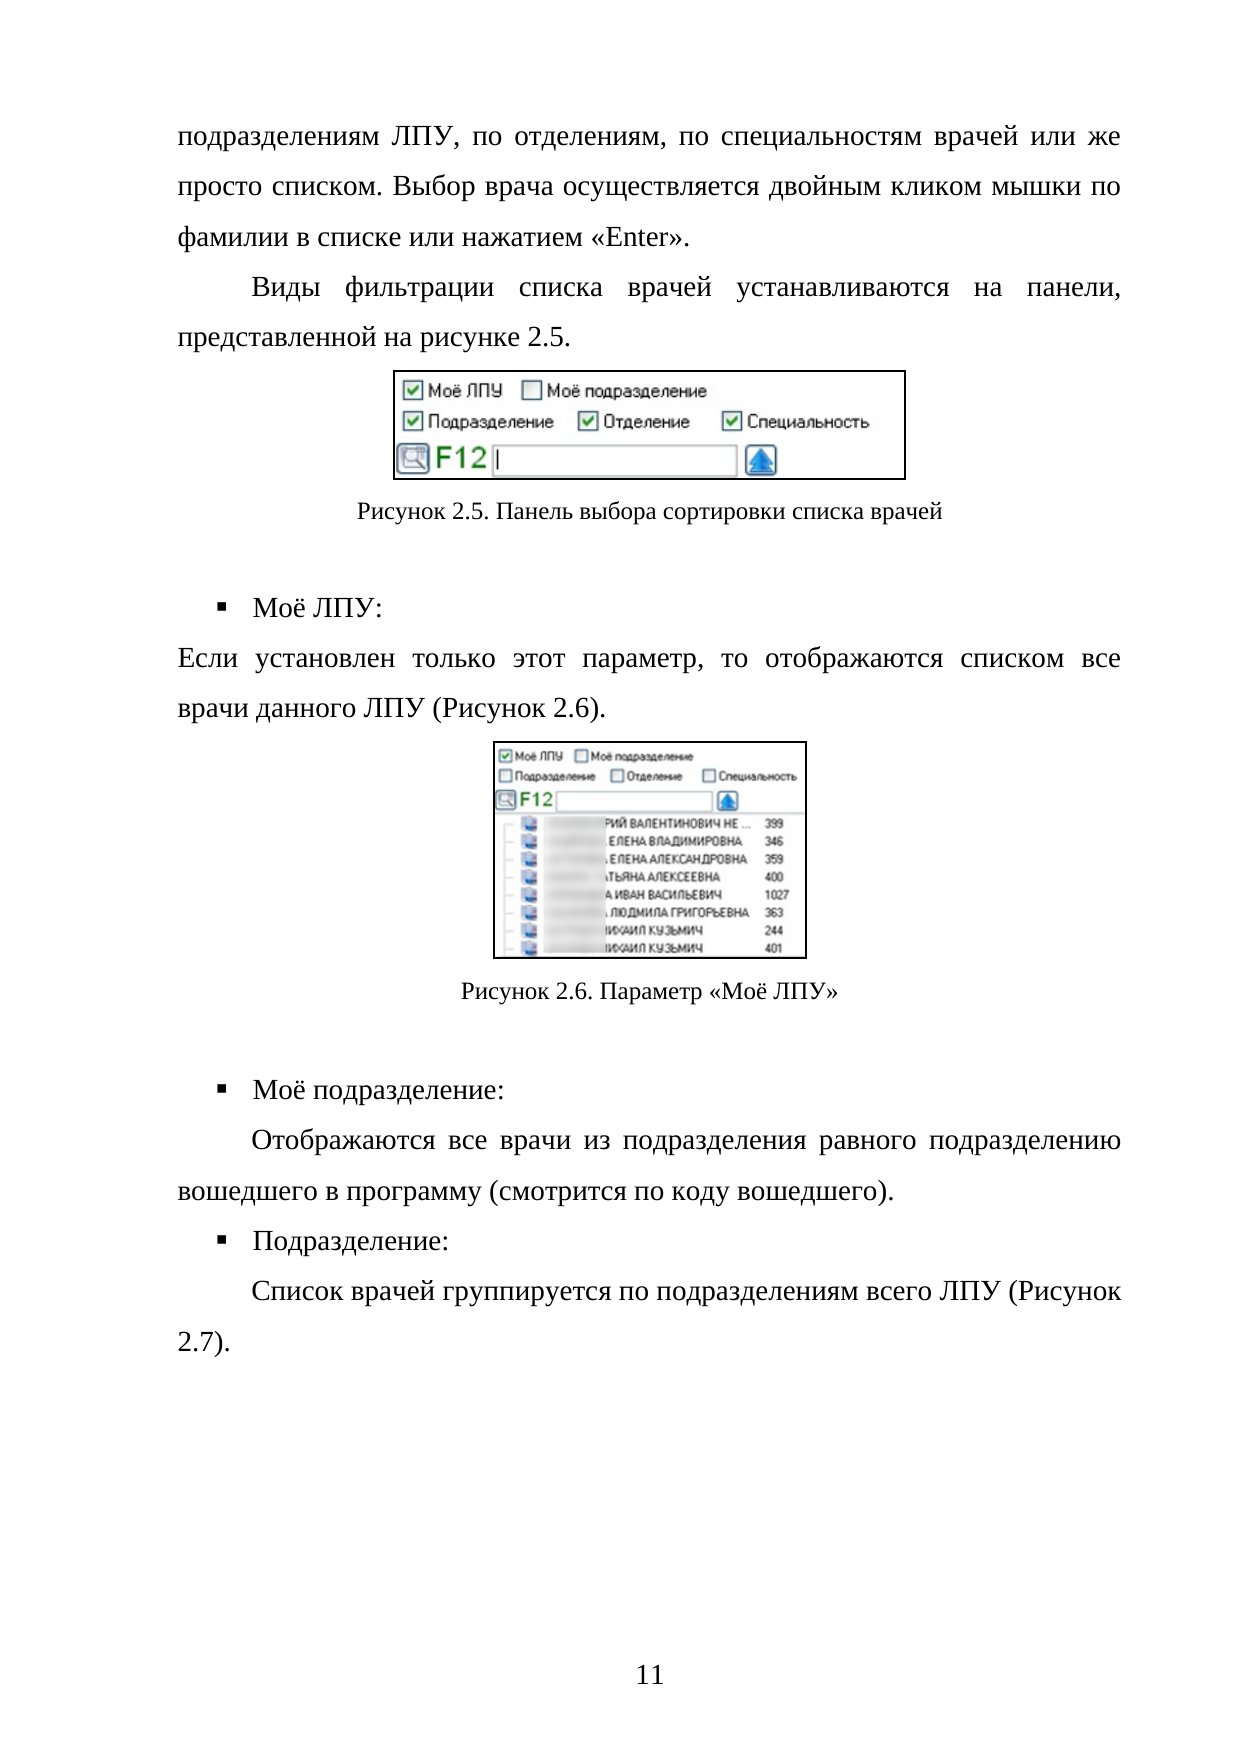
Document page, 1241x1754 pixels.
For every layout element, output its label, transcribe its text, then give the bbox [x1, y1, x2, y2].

text Виды фильтрации списка врачей устанавливаются на панели, представленной на рисунке 2.5. [177, 269, 1122, 353]
list Моё подразделение: [215, 1072, 1122, 1106]
text Список врачей группируется по подразделениям всего ЛПУ (Рисунок 2.7). [177, 1273, 1122, 1357]
text Рисунок 2.5. Панель выбора сортировки списка врачей [177, 496, 1122, 525]
text Рисунок 2.6. Параметр «Моё ЛПУ» [177, 976, 1122, 1005]
picture [395, 372, 904, 478]
text Если установлен только этот параметр, то отображаются списком все врачи данного ЛПУ (Рисунок 2.6). [177, 640, 1122, 724]
picture [495, 743, 805, 957]
list Подразделение: [215, 1223, 1122, 1257]
list Моё ЛПУ: [215, 590, 1122, 623]
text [177, 118, 1122, 252]
text Отображаются все врачи из подразделения равного подразделению вошедшего в программу (смотрится по коду вошедшего). [177, 1122, 1122, 1206]
